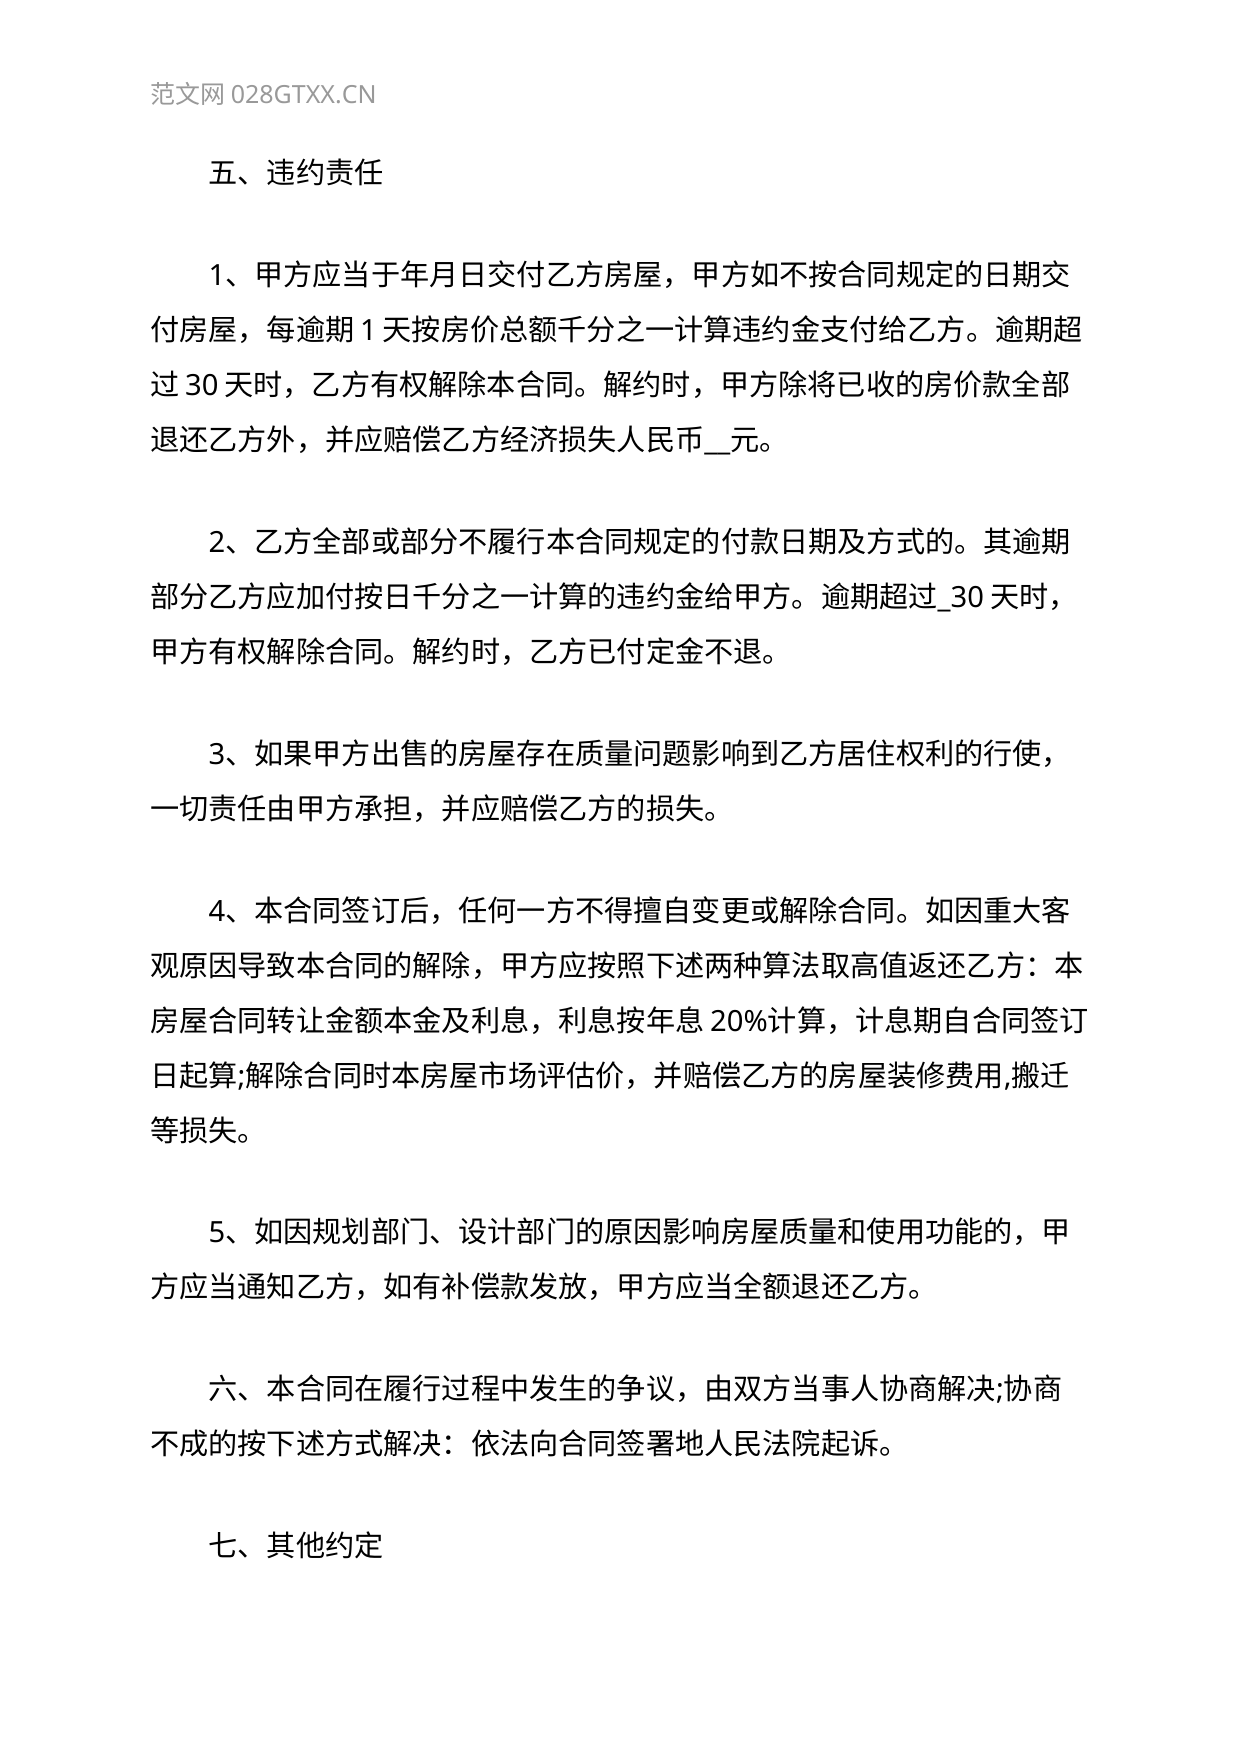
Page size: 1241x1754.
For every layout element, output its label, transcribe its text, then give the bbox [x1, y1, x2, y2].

text 五、违约责任 [150, 150, 1090, 192]
text 5、如因规划部门、设计部门的原因影响房屋质量和使用功能的，甲方应当通知乙方，如有补偿款发放，甲方应当全额退还乙方。 [150, 1209, 1090, 1306]
text 1、甲方应当于年月日交付乙方房屋，甲方如不按合同规定的日期交付房屋，每逾期1天按房价总额千分之一计算违约金支付给乙方。逾期超过30天时，乙方有权解除本合同。解约时，甲方除将已收的房价款全部退还乙方外，并应赔偿乙方经济损失人民币__元。 [150, 252, 1090, 459]
text 4、本合同签订后，任何一方不得擅自变更或解除合同。如因重大客观原因导致本合同的解除，甲方应按照下述两种算法取高值返还乙方：本房屋合同转让金额本金及利息，利息按年息20%计算，计息期自合同签订日起算;解除合同时本房屋市场评估价，并赔偿乙方的房屋装修费用,搬迁等损失。 [150, 887, 1090, 1149]
text 六、本合同在履行过程中发生的争议，由双方当事人协商解决;协商不成的按下述方式解决：依法向合同签署地人民法院起诉。 [150, 1366, 1090, 1463]
text 3、如果甲方出售的房屋存在质量问题影响到乙方居住权利的行使，一切责任由甲方承担，并应赔偿乙方的损失。 [150, 731, 1090, 828]
text 七、其他约定 [150, 1522, 1090, 1565]
text 2、乙方全部或部分不履行本合同规定的付款日期及方式的。其逾期部分乙方应加付按日千分之一计算的违约金给甲方。逾期超过_30天时，甲方有权解除合同。解约时，乙方已付定金不退。 [150, 519, 1090, 671]
